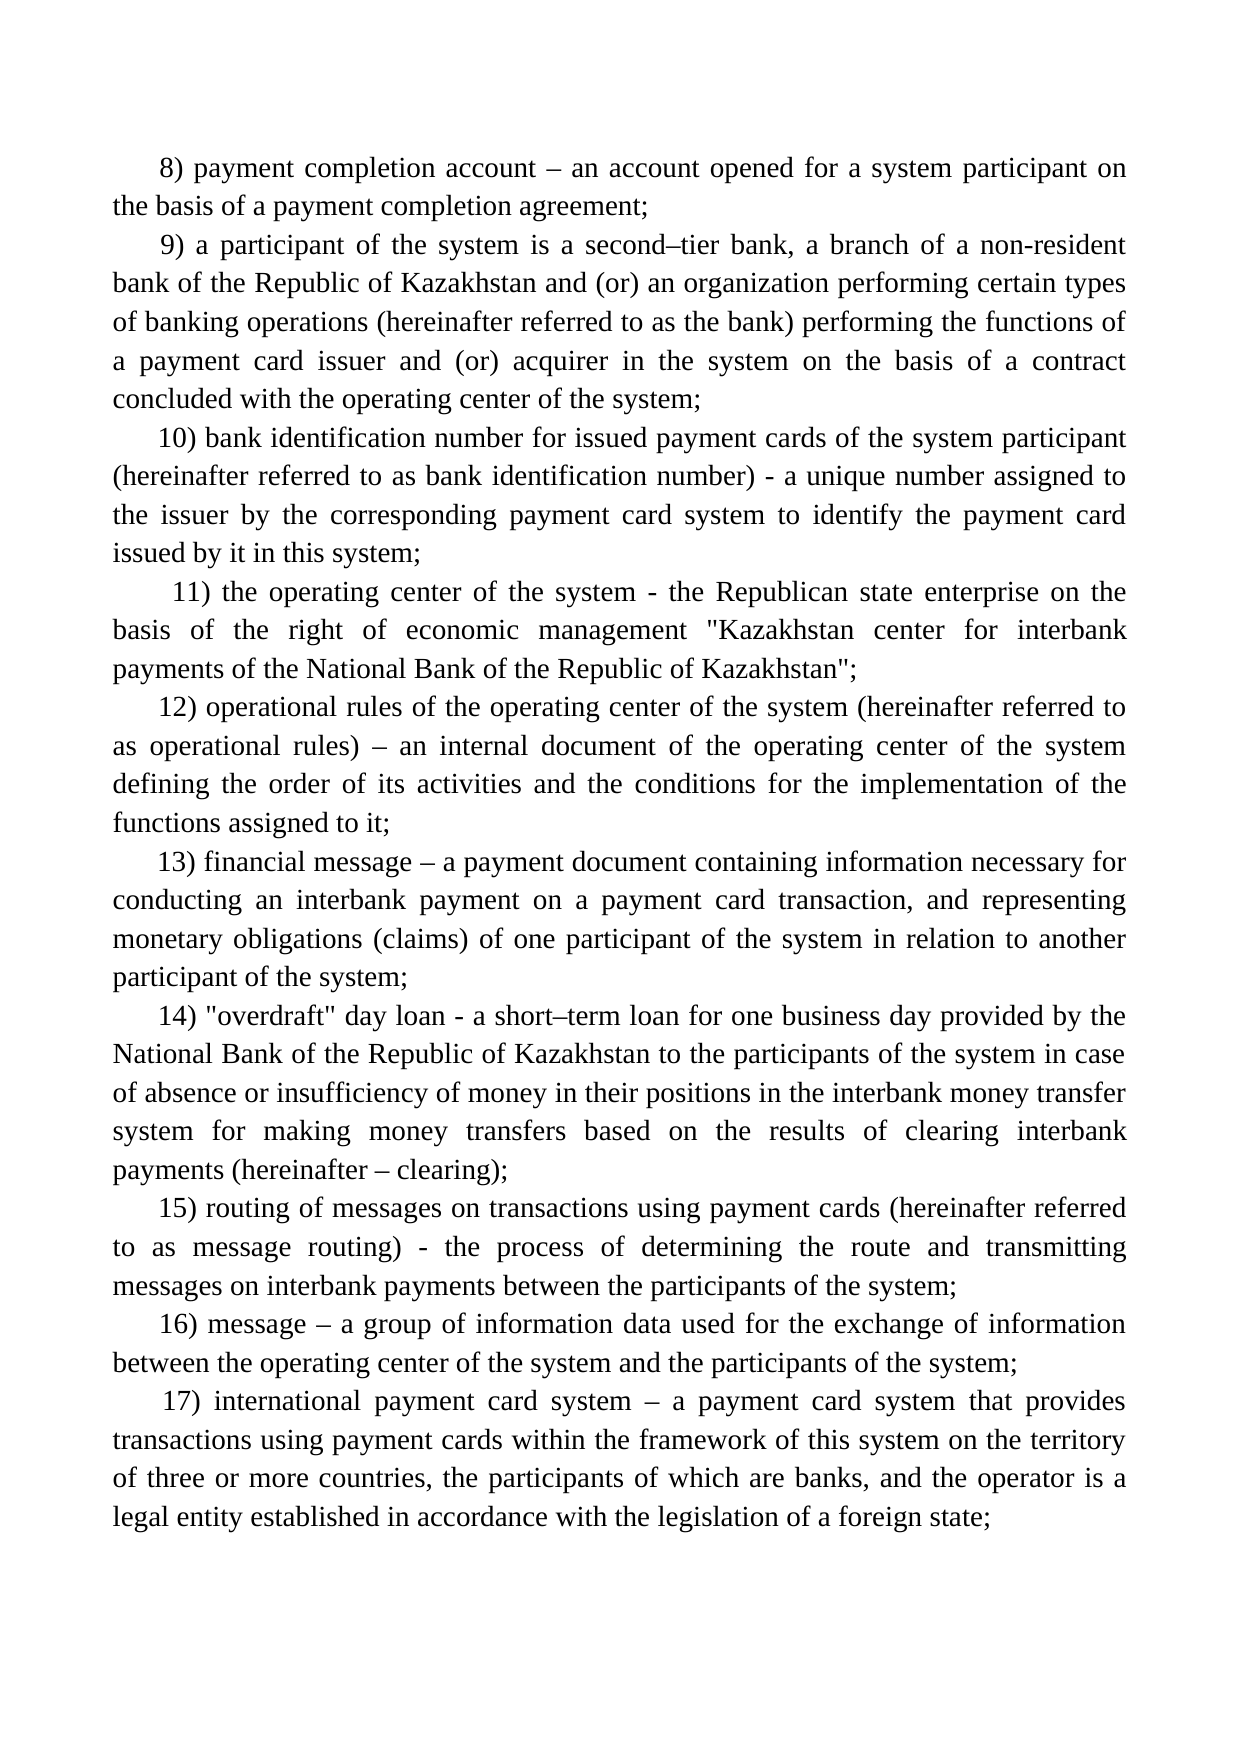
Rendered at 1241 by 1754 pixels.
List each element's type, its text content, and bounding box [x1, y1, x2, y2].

text 13) financial message – a payment document containing information necessary for conducting an interbank payment on a payment card transaction, and representing monetary obligations (claims) of one participant of the system in relation to another participant of the system; [112, 844, 1128, 993]
text 15) routing of messages on transactions using payment cards (hereinafter referred to as message routing) - the process of determining the route and transmitting messages on interbank payments between the participants of the system; [112, 1191, 1128, 1301]
text 8) payment completion account – an account opened for a system participant on the basis of a payment completion agreement; [112, 150, 1128, 222]
text 9) a participant of the system is a second–tier bank, a branch of a non-resident bank of the Republic of Kazakhstan and (or) an organization performing certain types of banking operations (hereinafter referred to as the bank) performing the functions of a payment card issuer and (or) acquirer in the system on the basis of a contract concluded with the operating center of the system; [112, 227, 1128, 415]
text 12) operational rules of the operating center of the system (hereinafter referred to as operational rules) – an internal document of the operating center of the system defining the order of its activities and the conditions for the implementation of the functions assigned to it; [112, 689, 1128, 839]
text 10) bank identification number for issued payment cards of the system participant (hereinafter referred to as bank identification number) - a unique number assigned to the issuer by the corresponding payment card system to identify the payment card issued by it in this system; [112, 420, 1128, 569]
text 11) the operating center of the system - the Republican state enterprise on the basis of the right of economic management "Kazakhstan center for interbank payments of the National Bank of the Republic of Kazakhstan"; [112, 574, 1128, 684]
text 17) international payment card system – a payment card system that provides transactions using payment cards within the framework of this system on the territory of three or more countries, the participants of which are banks, and the operator is a legal entity established in accordance with the legislation of a foreign state; [112, 1383, 1128, 1532]
text 16) message – a group of information data used for the exchange of information between the operating center of the system and the participants of the system; [112, 1306, 1128, 1378]
text 14) "overdraft" day loan - a short–term loan for one business day provided by the National Bank of the Republic of Kazakhstan to the participants of the system in case of absence or insufficiency of money in their positions in the interbank money transfer system for making money transfers based on the results of clearing interbank payments (hereinafter – clearing); [112, 998, 1128, 1186]
